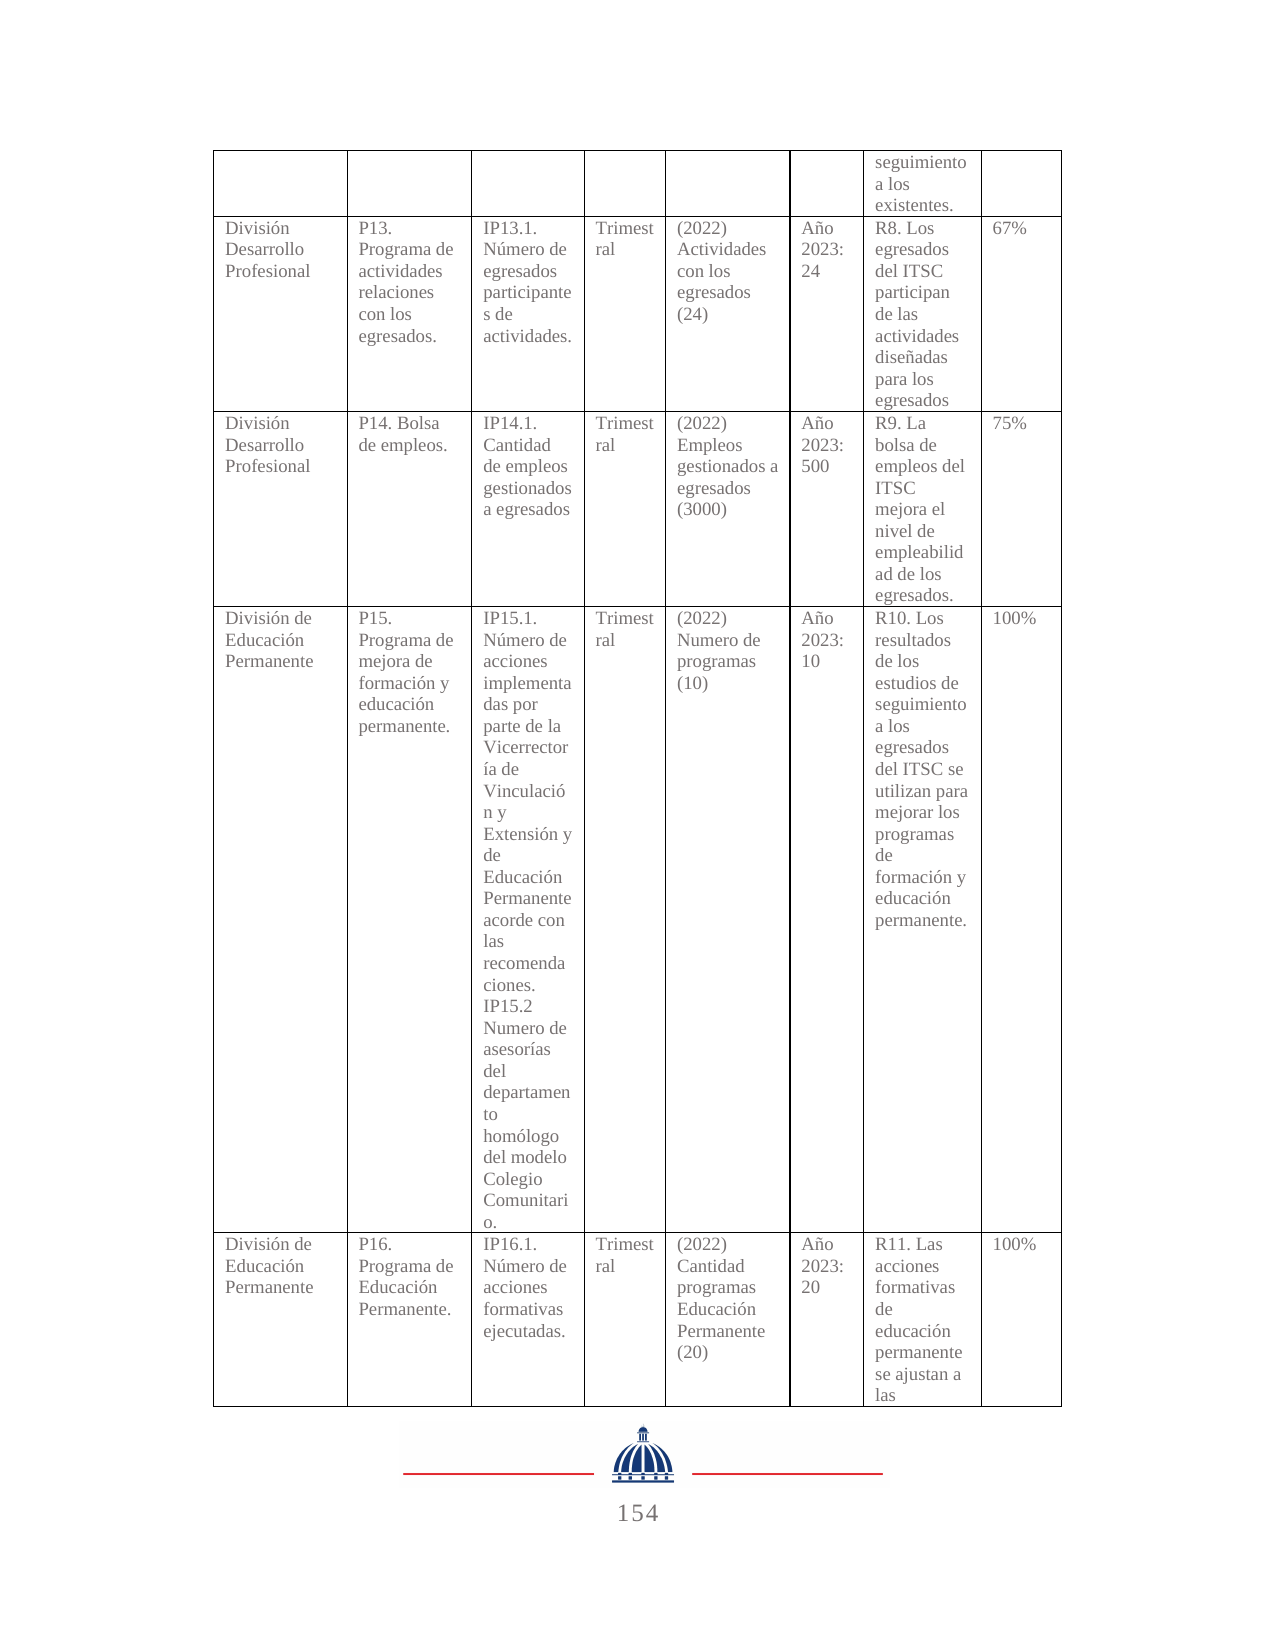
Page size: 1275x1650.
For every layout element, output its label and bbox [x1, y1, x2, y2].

picture [399, 1421, 891, 1488]
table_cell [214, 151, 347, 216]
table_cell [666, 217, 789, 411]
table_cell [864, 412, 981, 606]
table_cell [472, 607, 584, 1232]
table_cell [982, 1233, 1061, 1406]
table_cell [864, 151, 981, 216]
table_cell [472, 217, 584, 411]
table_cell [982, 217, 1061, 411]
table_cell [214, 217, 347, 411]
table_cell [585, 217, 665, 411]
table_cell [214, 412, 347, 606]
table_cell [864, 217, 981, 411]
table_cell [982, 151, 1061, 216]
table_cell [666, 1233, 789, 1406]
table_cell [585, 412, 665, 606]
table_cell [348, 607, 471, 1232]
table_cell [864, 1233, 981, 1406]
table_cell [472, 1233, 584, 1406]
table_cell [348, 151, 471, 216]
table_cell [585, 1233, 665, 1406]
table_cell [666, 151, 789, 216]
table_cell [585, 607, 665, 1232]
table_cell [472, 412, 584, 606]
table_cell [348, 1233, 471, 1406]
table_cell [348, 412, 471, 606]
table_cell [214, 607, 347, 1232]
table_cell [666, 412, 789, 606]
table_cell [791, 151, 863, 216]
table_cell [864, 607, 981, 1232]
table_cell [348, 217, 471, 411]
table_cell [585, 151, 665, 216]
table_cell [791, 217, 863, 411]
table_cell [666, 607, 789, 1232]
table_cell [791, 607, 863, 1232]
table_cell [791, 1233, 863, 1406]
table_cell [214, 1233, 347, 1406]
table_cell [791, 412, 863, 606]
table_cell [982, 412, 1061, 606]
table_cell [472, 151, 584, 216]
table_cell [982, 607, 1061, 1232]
